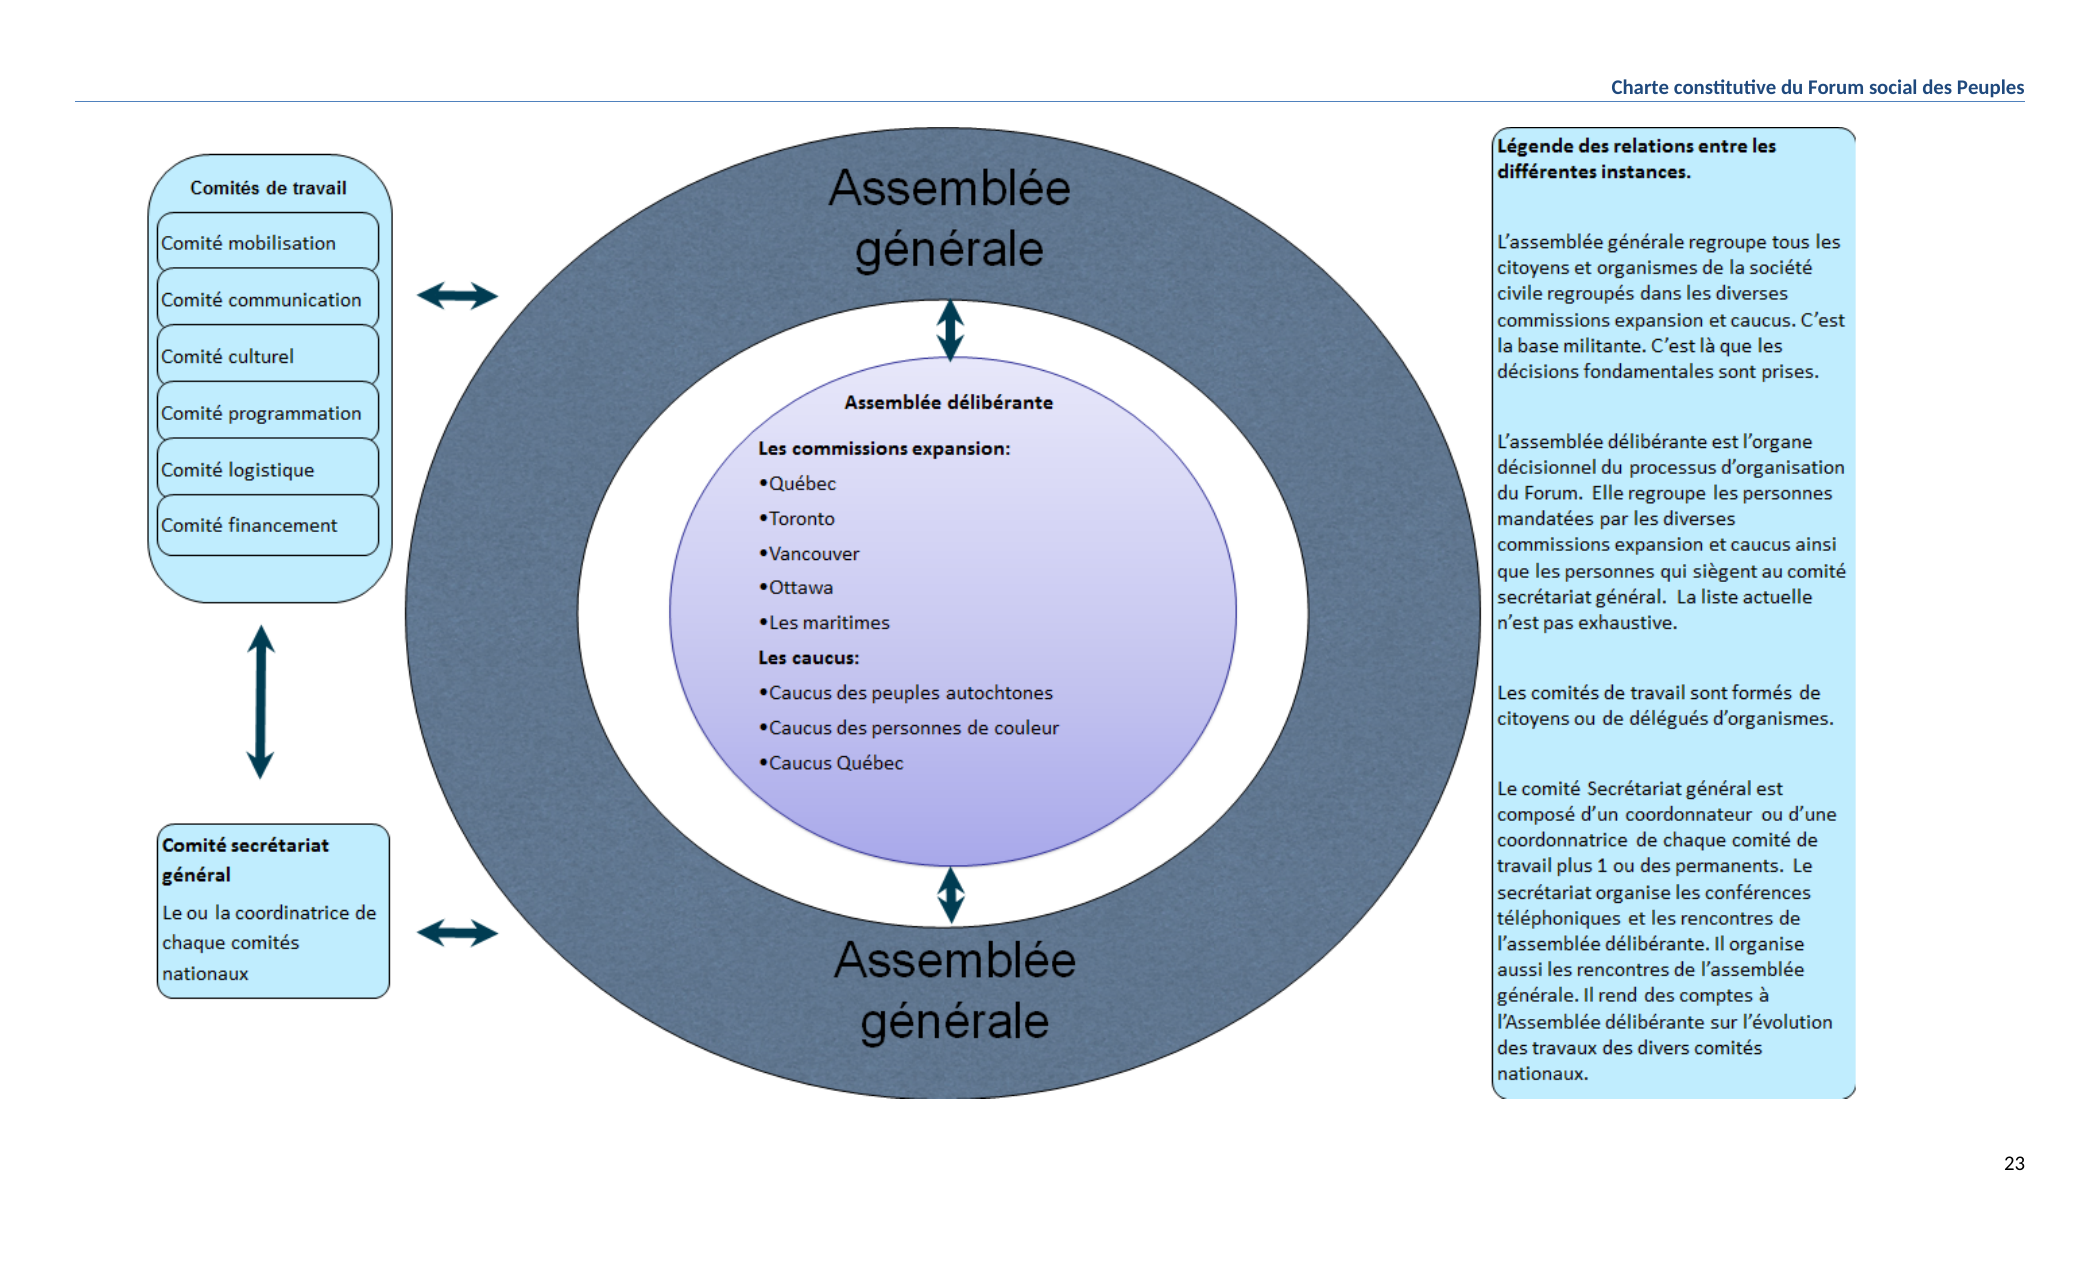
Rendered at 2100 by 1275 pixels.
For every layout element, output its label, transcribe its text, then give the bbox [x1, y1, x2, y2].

picture [130, 127, 1856, 1099]
